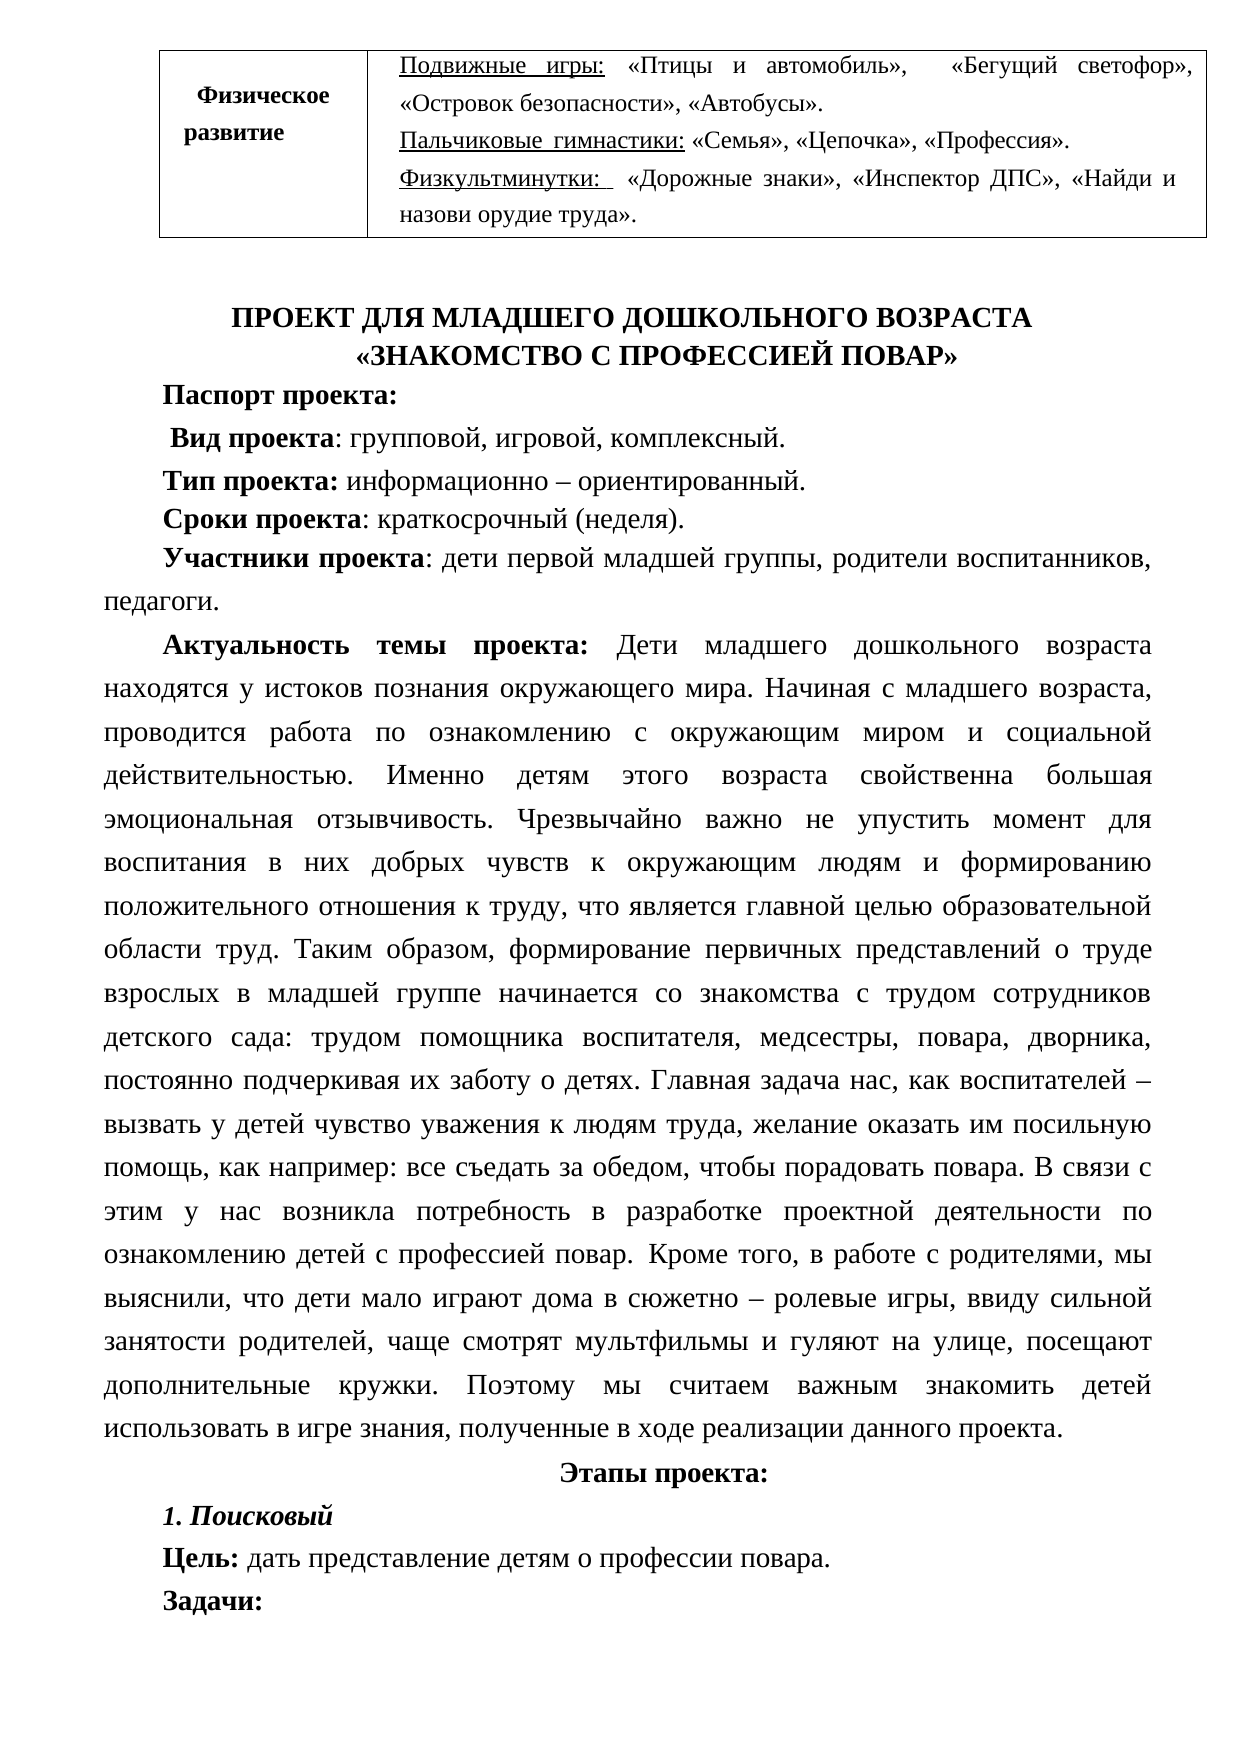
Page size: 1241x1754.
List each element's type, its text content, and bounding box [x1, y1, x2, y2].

text Участники проекта: дети первой младшей группы, родители воспитанников, педагоги. [103, 540, 1152, 617]
text Сроки проекта: краткосрочный (неделя). [162, 501, 1219, 535]
text «ЗНАКОМСТВО С ПРОФЕССИЕЙ ПОВАР» [139, 338, 1174, 372]
subtitle Задачи: [162, 1583, 1219, 1617]
text Вид проекта: групповой, игровой, комплексный. [162, 420, 809, 453]
text Тип проекта: информационно – ориентированный. [162, 463, 1219, 496]
text Цель: дать представление детям о профессии повара. [162, 1540, 1219, 1574]
table_cell Физическое развитие [160, 51, 367, 237]
table_cell Подвижные игры: «Птицы и автомобиль», «Бегущий светофор», «Островок безопасности», «Автобусы». Пальчиковые гимнастики: «Семья», «Цепочка», «Профессия». Физкультминутки: «Дорожные знаки», «Инспектор ДПС», «Найди и назови орудие труда». [368, 51, 1206, 237]
text Паспорт проекта: [162, 377, 809, 410]
subtitle Этапы проекта: [559, 1455, 1219, 1488]
text ПРОЕКТ ДЛЯ МЛАДШЕГО ДОШКОЛЬНОГО ВОЗРАСТА [89, 300, 1174, 333]
subtitle Поисковый [162, 1498, 1219, 1531]
text Актуальность темы проекта: Дети младшего дошкольного возраста находятся у истоков познания окружающего мира. Начиная с младшего возраста, проводится работа по ознакомлению с окружающим миром и социальной действительностью. Именно детям этого возраста свойственна большая эмоциональная отзывчивость. Чрезвычайно важно не упустить момент для воспитания в них добрых чувств к окружающим людям и формированию положительного отношения к труду, что является главной целью образовательной области труд. Таким образом, формирование первичных представлений о труде взрослых в младшей группе начинается со знакомства с трудом сотрудников детского сада: трудом помощника воспитателя, медсестры, повара, дворника, постоянно подчеркивая их заботу о детях. Главная задача нас, как воспитателей – вызвать у детей чувство уважения к людям труда, желание оказать им посильную помощь, как например: все съедать за обедом, чтобы порадовать повара. В связи с этим у нас возникла потребность в разработке проектной деятельности по ознакомлению детей с профессией повар. Кроме того, в работе с родителями, мы выяснили, что дети мало играют дома в сюжетно – ролевые игры, ввиду сильной занятости родителей, чаще смотрят мультфильмы и гуляют на улице, посещают дополнительные кружки. Поэтому мы считаем важным знакомить детей использовать в игре знания, полученные в ходе реализации данного проекта. [103, 627, 1152, 1444]
